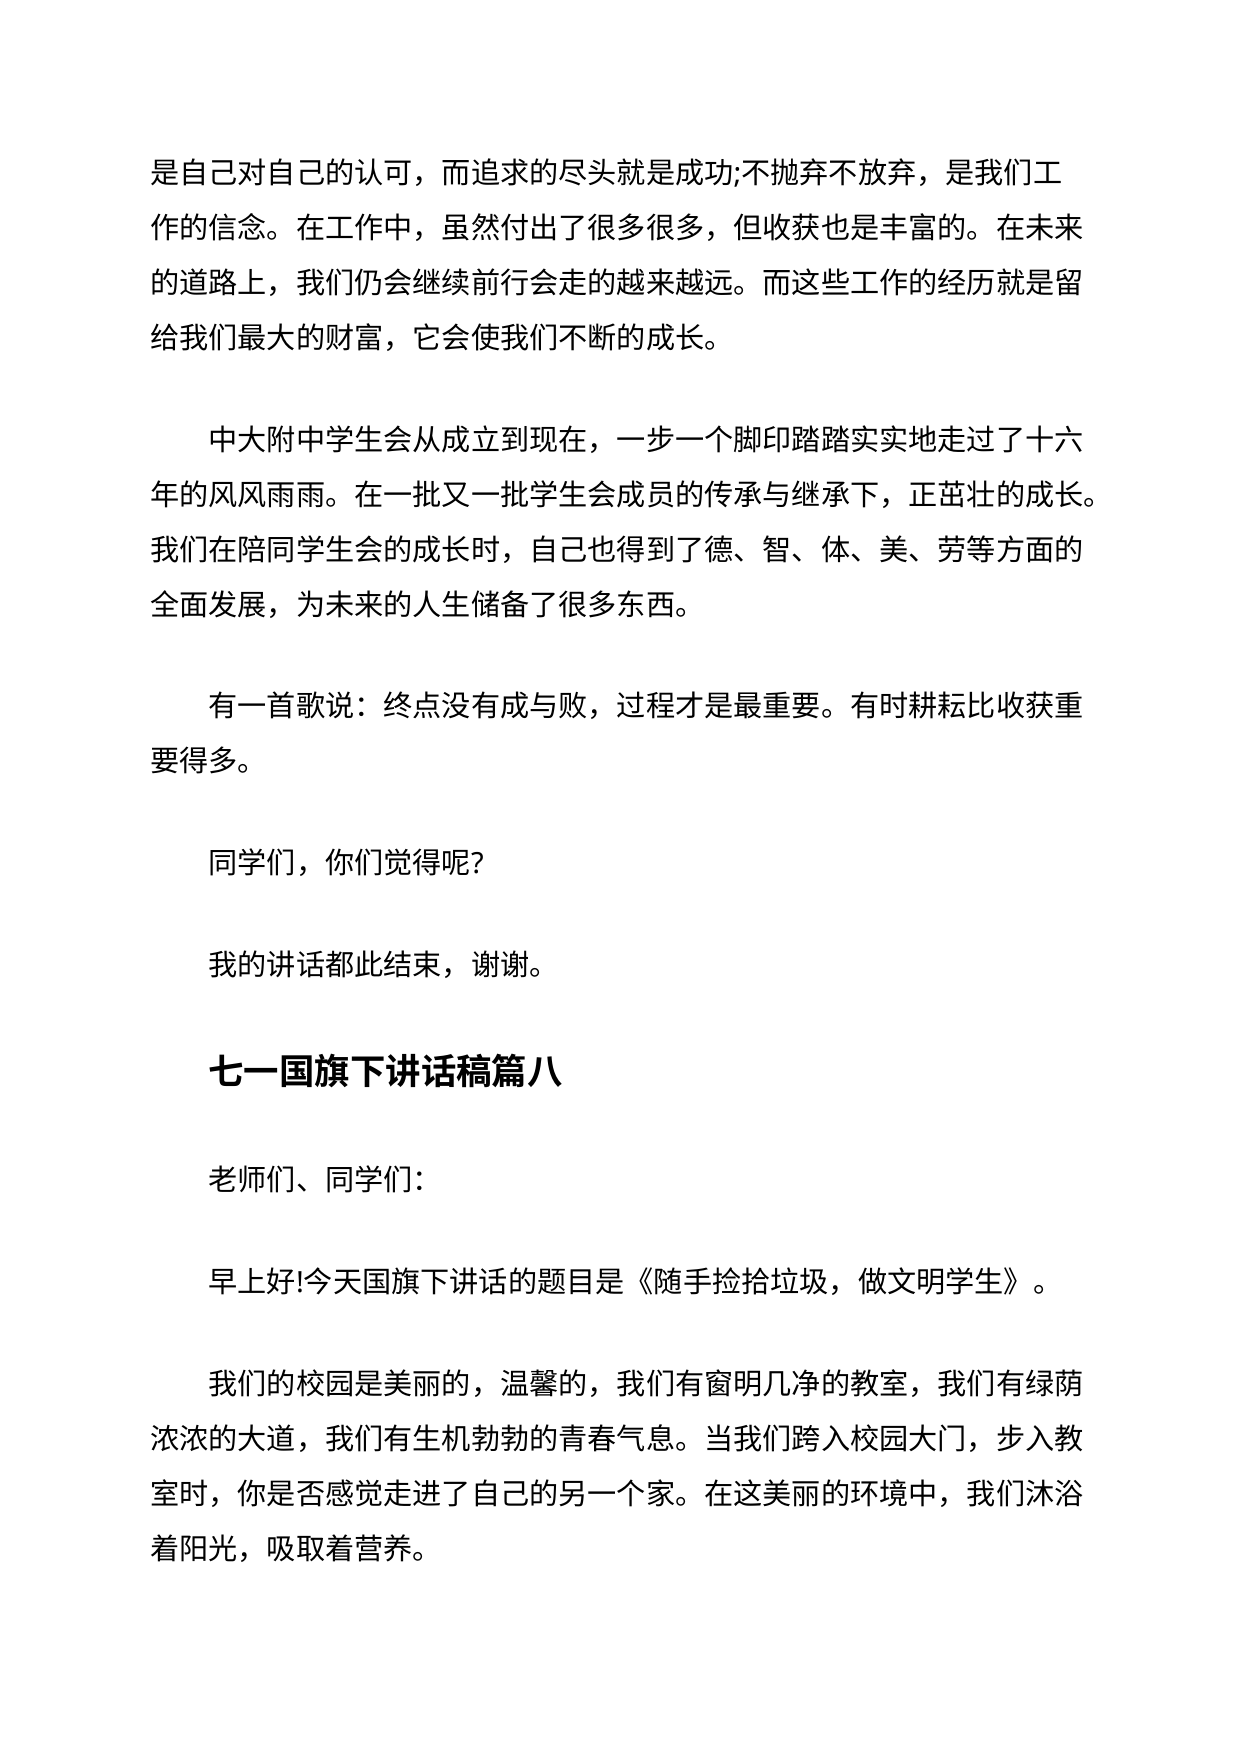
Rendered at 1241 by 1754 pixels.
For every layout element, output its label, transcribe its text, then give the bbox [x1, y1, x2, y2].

text 有一首歌说：终点没有成与败，过程才是最重要。有时耕耘比收获重要得多。 [150, 683, 1090, 780]
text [150, 150, 1090, 357]
text 老师们、同学们： [150, 1157, 1090, 1199]
text 早上好!今天国旗下讲话的题目是《随手捡拾垃圾，做文明学生》。 [150, 1259, 1090, 1301]
text 七一国旗下讲话稿篇八 [150, 1043, 1090, 1095]
text 同学们，你们觉得呢? [150, 840, 1090, 882]
text 我的讲话都此结束，谢谢。 [150, 942, 1090, 984]
text 我们的校园是美丽的，温馨的，我们有窗明几净的教室，我们有绿荫浓浓的大道，我们有生机勃勃的青春气息。当我们跨入校园大门，步入教室时，你是否感觉走进了自己的另一个家。在这美丽的环境中，我们沐浴着阳光，吸取着营养。 [150, 1361, 1090, 1568]
text 中大附中学生会从成立到现在，一步一个脚印踏踏实实地走过了十六年的风风雨雨。在一批又一批学生会成员的传承与继承下，正茁壮的成长。我们在陪同学生会的成长时，自己也得到了德、智、体、美、劳等方面的全面发展，为未来的人生储备了很多东西。 [150, 417, 1090, 623]
